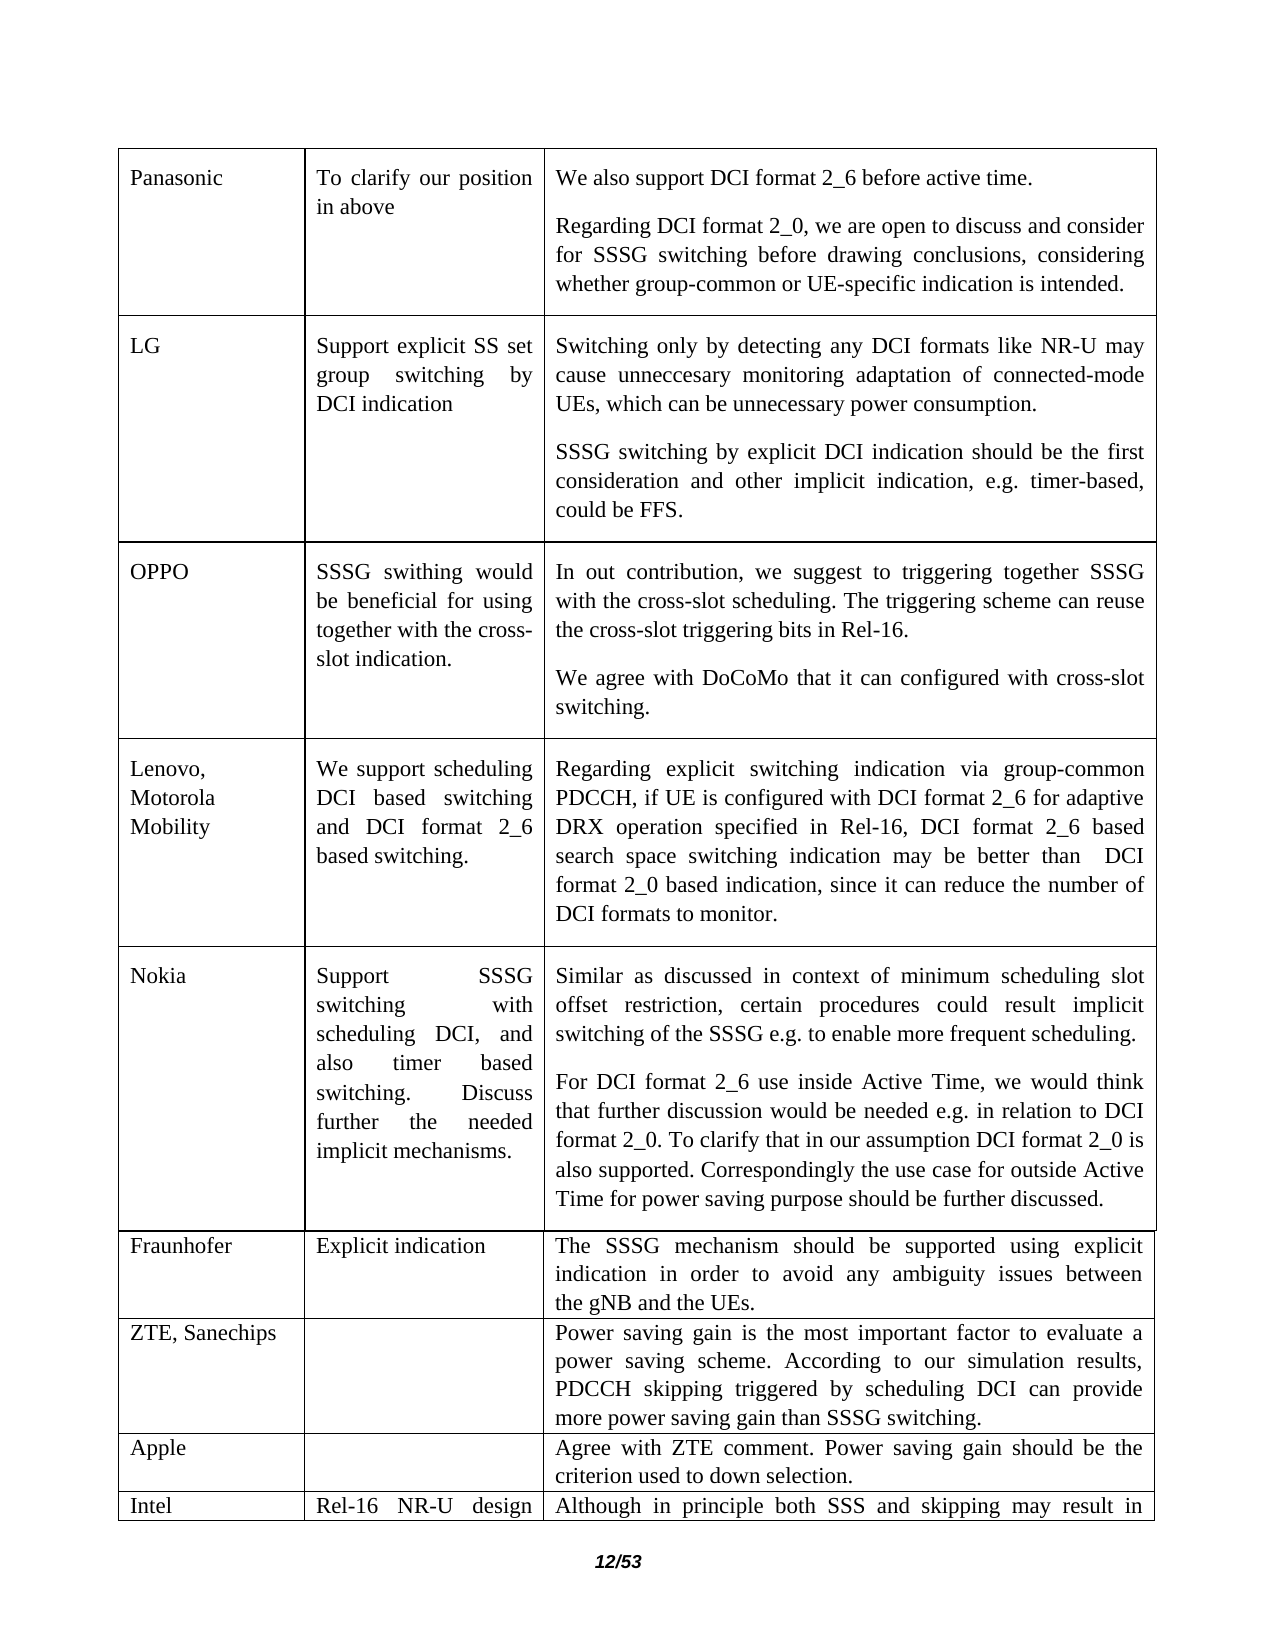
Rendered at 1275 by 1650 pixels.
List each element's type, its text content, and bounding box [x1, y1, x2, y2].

table_header Fraunhofer [119, 1232, 304, 1318]
table_cell We support scheduling DCI based switching and DCI format 2_6 based switching. [306, 739, 544, 946]
table_cell Agree with ZTE comment. Power saving gain should be the criterion used to down selection. [544, 1434, 1154, 1491]
table_cell Apple [119, 1434, 304, 1491]
table_cell To clarify our position in above [306, 149, 544, 315]
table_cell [305, 1492, 543, 1520]
table_cell [305, 1319, 543, 1433]
table_cell Power saving gain is the most important factor to evaluate a power saving scheme. According to our simulation results, PDCCH skipping triggered by scheduling DCI can provide more power saving gain than SSSG switching. [544, 1319, 1154, 1433]
table_cell ZTE, Sanechips [119, 1319, 304, 1433]
table_cell In out contribution, we suggest to triggering together SSSG with the cross-slot scheduling. The triggering scheme can reuse the cross-slot triggering bits in Rel-16. We agree with DoCoMo that it can configured with cross-slot switching. [545, 543, 1156, 738]
table_cell SSSG swithing would be beneficial for using together with the cross-slot indication. [306, 543, 544, 738]
table_cell Intel [119, 1492, 304, 1520]
table_cell Switching only by detecting any DCI formats like NR-U may cause unneccesary monitoring adaptation of connected-mode UEs, which can be unnecessary power consumption. SSSG switching by explicit DCI indication should be the first consideration and other implicit indication, e.g. timer-based, could be FFS. [545, 316, 1156, 541]
table_cell LG [119, 316, 304, 541]
table_cell Lenovo, Motorola Mobility [119, 739, 304, 946]
table_cell We also support DCI format 2_6 before active time. Regarding DCI format 2_0, we are open to discuss and consider for SSSG switching before drawing conclusions, considering whether group-common or UE-specific indication is intended. [545, 149, 1156, 315]
table_cell Support SSSG switching with scheduling DCI, and also timer based switching. Discuss further the needed implicit mechanisms. [306, 947, 544, 1230]
table_cell OPPO [119, 543, 304, 738]
table_cell Support explicit SS set group switching by DCI indication [306, 316, 544, 541]
table_cell Nokia [119, 947, 304, 1230]
table_cell Regarding explicit switching indication via group-common PDCCH, if UE is configured with DCI format 2_6 for adaptive DRX operation specified in Rel-16, DCI format 2_6 based search space switching indication may be better than DCI format 2_0 based indication, since it can reduce the number of DCI formats to monitor. [545, 739, 1156, 946]
table_header The SSSG mechanism should be supported using explicit indication in order to avoid any ambiguity issues between the gNB and the UEs. [544, 1232, 1154, 1318]
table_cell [544, 1492, 1154, 1520]
table_cell [305, 1434, 543, 1491]
table_header Explicit indication [305, 1232, 543, 1318]
table_cell Panasonic [119, 149, 304, 315]
table_cell Similar as discussed in context of minimum scheduling slot offset restriction, certain procedures could result implicit switching of the SSSG e.g. to enable more frequent scheduling. For DCI format 2_6 use inside Active Time, we would think that further discussion would be needed e.g. in relation to DCI format 2_0. To clarify that in our assumption DCI format 2_0 is also supported. Correspondingly the use case for outside Active Time for power saving purpose should be further discussed. [545, 947, 1156, 1230]
